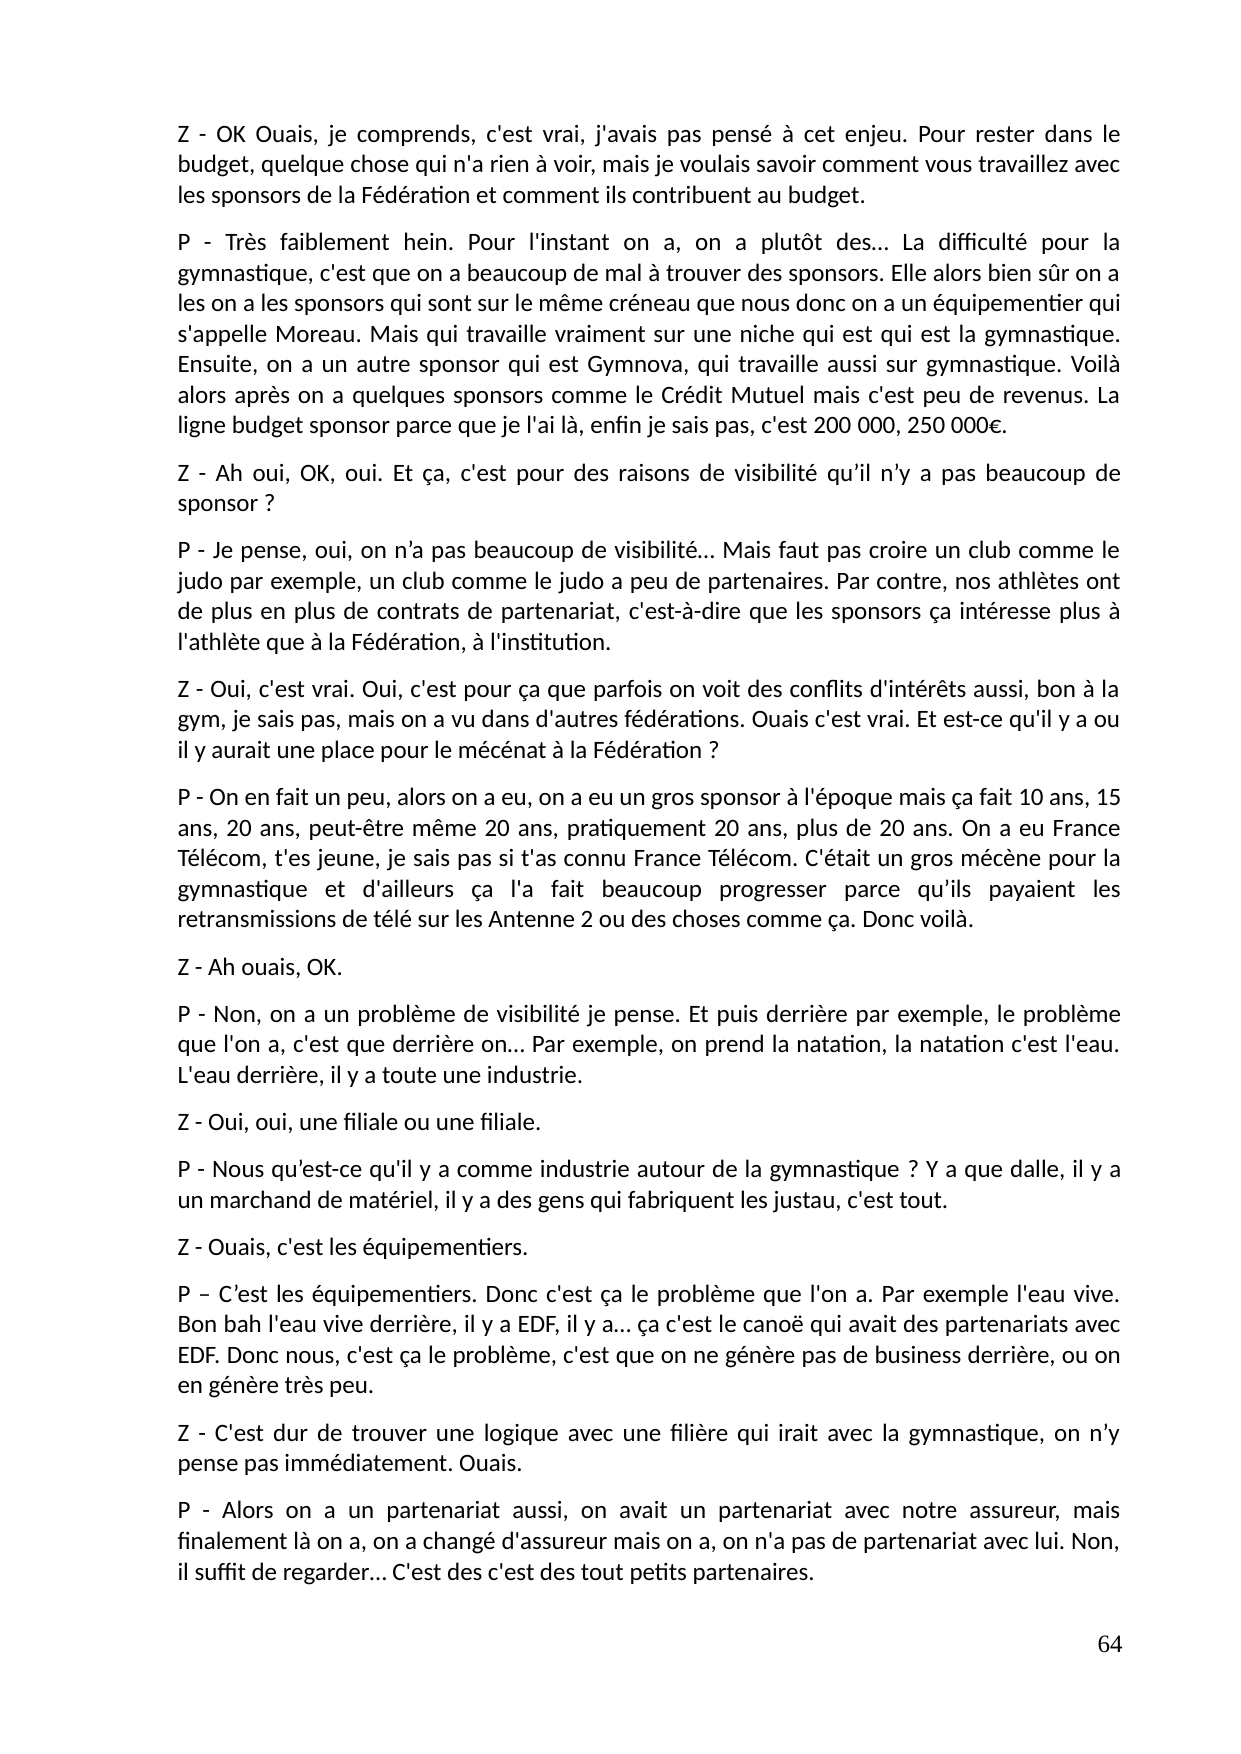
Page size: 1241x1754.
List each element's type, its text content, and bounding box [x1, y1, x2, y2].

text Z - Ah oui, OK, oui. Et ça, c'est pour des raisons de visibilité qu’il n’y a pas beaucoup de sponsor ? [177, 457, 1122, 518]
text Z - OK Ouais, je comprends, c'est vrai, j'avais pas pensé à cet enjeu. Pour rester dans le budget, quelque chose qui n'a rien à voir, mais je voulais savoir comment vous travaillez avec les sponsors de la Fédération et comment ils contribuent au budget. [177, 118, 1122, 210]
text P - Non, on a un problème de visibilité je pense. Et puis derrière par exemple, le problème que l'on a, c'est que derrière on… Par exemple, on prend la natation, la natation c'est l'eau. L'eau derrière, il y a toute une industrie. [177, 998, 1122, 1089]
text P - Très faiblement hein. Pour l'instant on a, on a plutôt des… La difficulté pour la gymnastique, c'est que on a beaucoup de mal à trouver des sponsors. Elle alors bien sûr on a les on a les sponsors qui sont sur le même créneau que nous donc on a un équipementier qui s'appelle Moreau. Mais qui travaille vraiment sur une niche qui est qui est la gymnastique. Ensuite, on a un autre sponsor qui est Gymnova, qui travaille aussi sur gymnastique. Voilà alors après on a quelques sponsors comme le Crédit Mutuel mais c'est peu de revenus. La ligne budget sponsor parce que je l'ai là, enfin je sais pas, c'est 200 000, 250 000€. [177, 226, 1122, 440]
text P - Nous qu’est-ce qu'il y a comme industrie autour de la gymnastique ? Y a que dalle, il y a un marchand de matériel, il y a des gens qui fabriquent les justau, c'est tout. [177, 1153, 1122, 1214]
text P - Je pense, oui, on n’a pas beaucoup de visibilité… Mais faut pas croire un club comme le judo par exemple, un club comme le judo a peu de partenaires. Par contre, nos athlètes ont de plus en plus de contrats de partenariat, c'est-à-dire que les sponsors ça intéresse plus à l'athlète que à la Fédération, à l'institution. [177, 534, 1122, 656]
text Z - C'est dur de trouver une logique avec une filière qui irait avec la gymnastique, on n’y pense pas immédiatement. Ouais. [177, 1417, 1122, 1478]
text P - Alors on a un partenariat aussi, on avait un partenariat avec notre assureur, mais finalement là on a, on a changé d'assureur mais on a, on n'a pas de partenariat avec lui. Non, il suffit de regarder… C'est des c'est des tout petits partenaires. [177, 1494, 1122, 1586]
text Z - Ah ouais, OK. [177, 951, 1122, 981]
text Z - Oui, c'est vrai. Oui, c'est pour ça que parfois on voit des conflits d'intérêts aussi, bon à la gym, je sais pas, mais on a vu dans d'autres fédérations. Ouais c'est vrai. Et est-ce qu'il y a ou il y aurait une place pour le mécénat à la Fédération ? [177, 673, 1122, 765]
text Z - Ouais, c'est les équipementiers. [177, 1231, 1122, 1261]
text P – C’est les équipementiers. Donc c'est ça le problème que l'on a. Par exemple l'eau vive. Bon bah l'eau vive derrière, il y a EDF, il y a… ça c'est le canoë qui avait des partenariats avec EDF. Donc nous, c'est ça le problème, c'est que on ne génère pas de business derrière, ou on en génère très peu. [177, 1278, 1122, 1400]
text Z - Oui, oui, une filiale ou une filiale. [177, 1106, 1122, 1137]
text P - On en fait un peu, alors on a eu, on a eu un gros sponsor à l'époque mais ça fait 10 ans, 15 ans, 20 ans, peut-être même 20 ans, pratiquement 20 ans, plus de 20 ans. On a eu France Télécom, t'es jeune, je sais pas si t'as connu France Télécom. C'était un gros mécène pour la gymnastique et d'ailleurs ça l'a fait beaucoup progresser parce qu’ils payaient les retransmissions de télé sur les Antenne 2 ou des choses comme ça. Donc voilà. [177, 781, 1122, 934]
